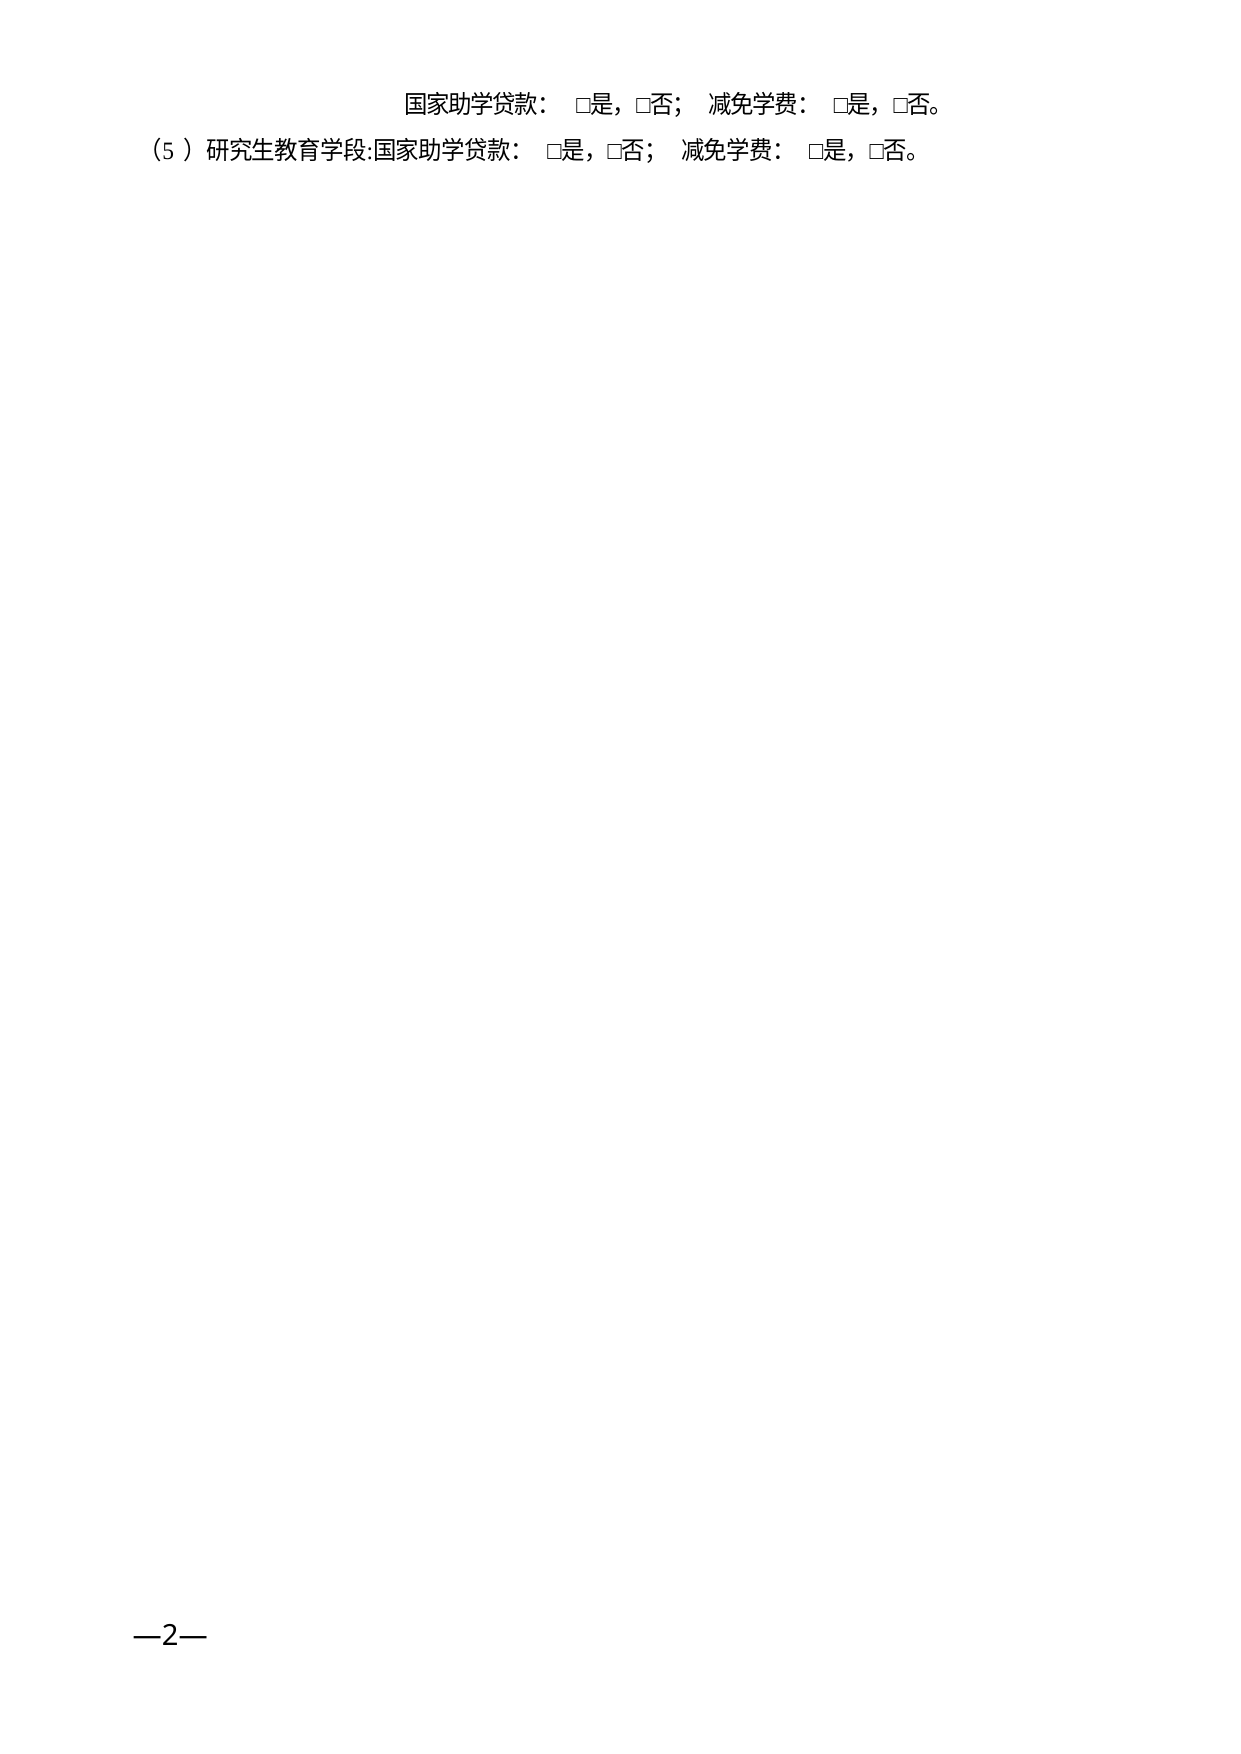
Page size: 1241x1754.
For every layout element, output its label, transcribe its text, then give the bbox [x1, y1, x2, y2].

text （5 ）研究生教育学段:国家助学贷款： □是，□否； 减免学费： □是，□否。 [77, 138, 1152, 165]
text 国家助学贷款： □是，□否； 减免学费： □是，□否。 [77, 91, 1152, 119]
